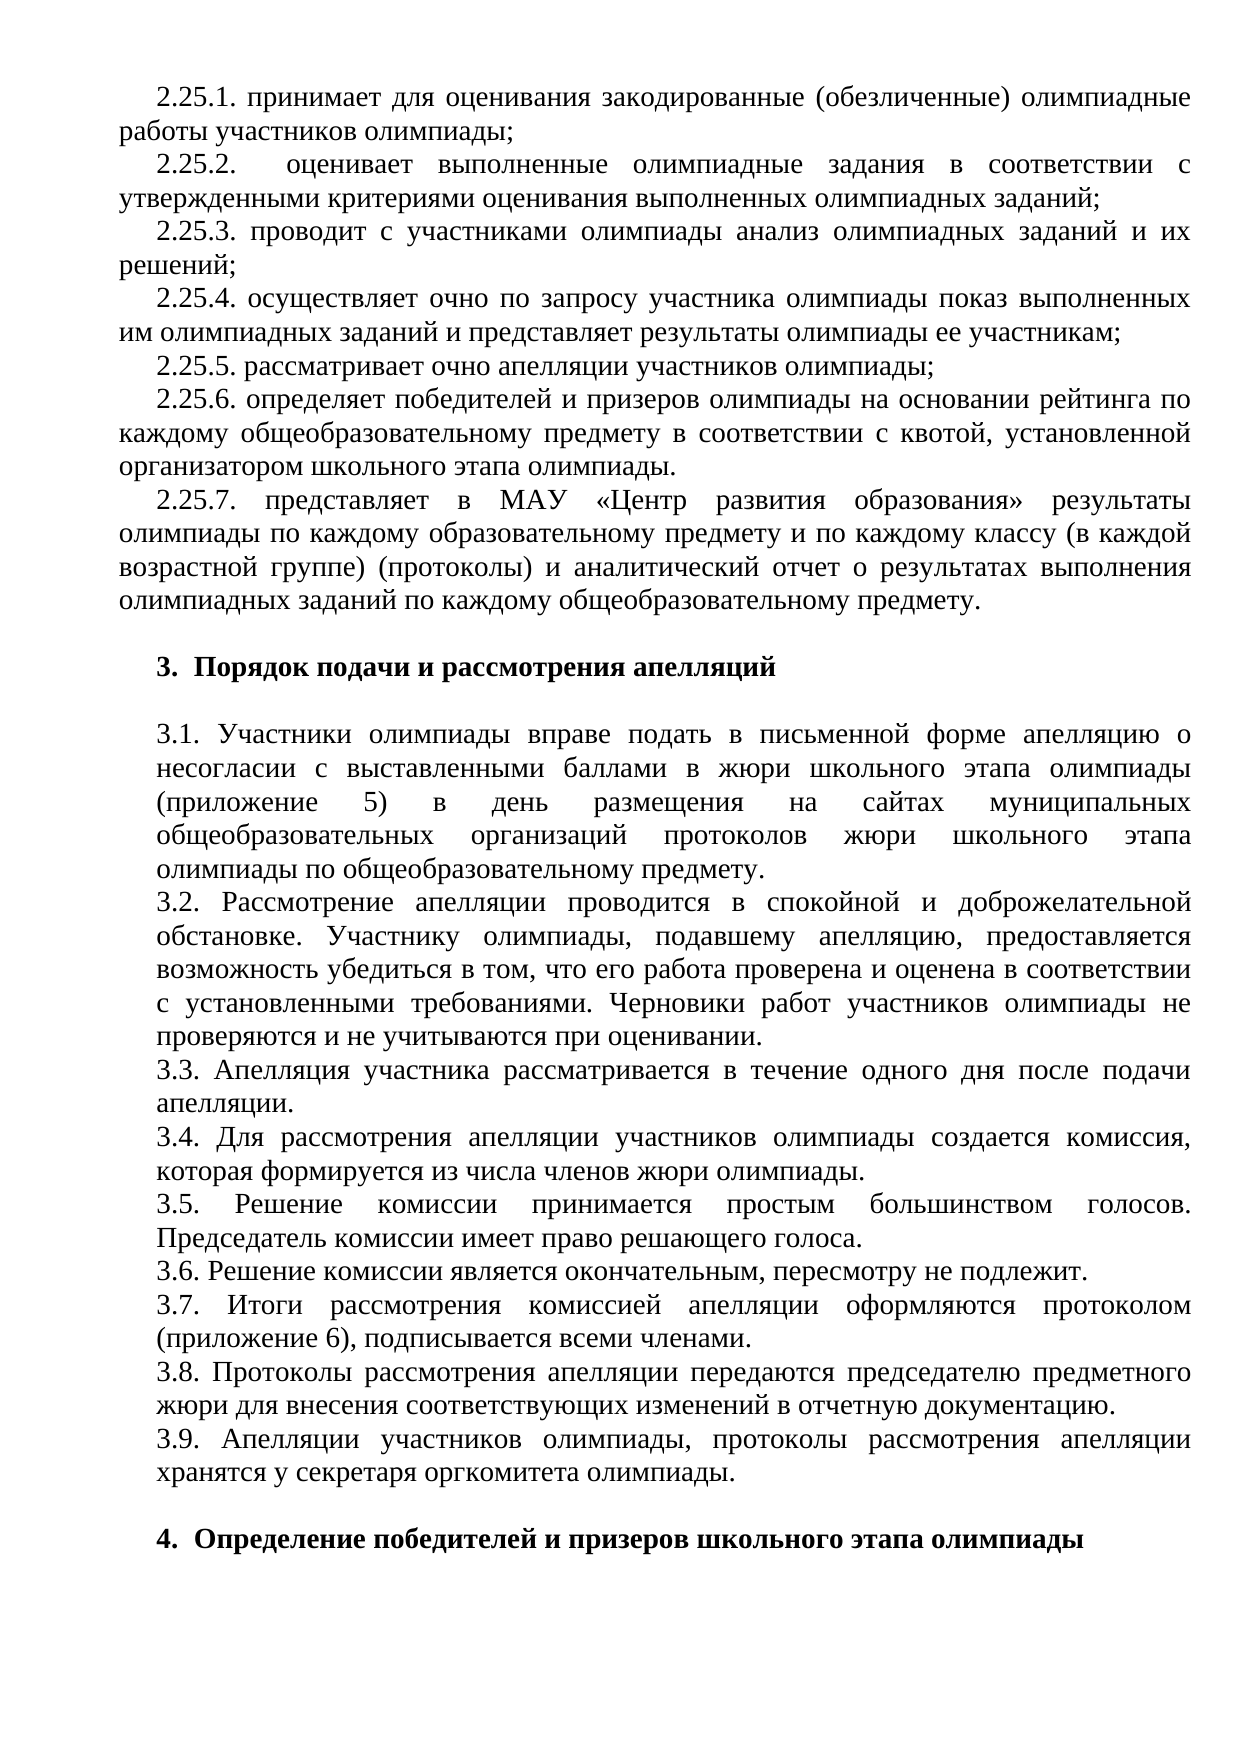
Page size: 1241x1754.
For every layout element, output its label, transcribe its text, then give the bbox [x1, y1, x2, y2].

text 3.4. Для рассмотрения апелляции участников олимпиады создается комиссия, которая формируется из числа членов жюри олимпиады. [156, 1119, 1192, 1186]
text 3.7. Итоги рассмотрения комиссией апелляции оформляются протоколом (приложение 6), подписывается всеми членами. [156, 1287, 1192, 1354]
text 3.3. Апелляция участника рассматривается в течение одного дня после подачи апелляции. [156, 1052, 1192, 1119]
text 3.8. Протоколы рассмотрения апелляции передаются председателю предметного жюри для внесения соответствующих изменений в отчетную документацию. [156, 1354, 1192, 1421]
list Определение победителей и призеров школьного этапа олимпиады [156, 1522, 1192, 1555]
text 3.2. Рассмотрение апелляции проводится в спокойной и доброжелательной обстановке. Участнику олимпиады, подавшему апелляцию, предоставляется возможность убедиться в том, что его работа проверена и оценена в соответствии с установленными требованиями. Черновики работ участников олимпиады не проверяются и не учитываются при оценивании. [156, 884, 1192, 1052]
text 3.9. Апелляции участников олимпиады, протоколы рассмотрения апелляции хранятся у секретаря оргкомитета олимпиады. [156, 1421, 1192, 1488]
text 2.25.6. определяет победителей и призеров олимпиады на основании рейтинга по каждому общеобразовательному предмету в соответствии с квотой, установленной организатором школьного этапа олимпиады. [119, 381, 1192, 482]
text 2.25.1. принимает для оценивания закодированные (обезличенные) олимпиадные работы участников олимпиады; [119, 79, 1192, 146]
text 3.5. Решение комиссии принимается простым большинством голосов. Председатель комиссии имеет право решающего голоса. [156, 1186, 1192, 1253]
list Порядок подачи и рассмотрения апелляций [156, 649, 1192, 683]
text 2.25.2. оценивает выполненные олимпиадные задания в соответствии с утвержденными критериями оценивания выполненных олимпиадных заданий; [119, 146, 1192, 213]
text 2.25.3. проводит с участниками олимпиады анализ олимпиадных заданий и их решений; [119, 213, 1192, 281]
text 2.25.4. осуществляет очно по запросу участника олимпиады показ выполненных им олимпиадных заданий и представляет результаты олимпиады ее участникам; [119, 281, 1192, 348]
text 2.25.5. рассматривает очно апелляции участников олимпиады; [119, 348, 1192, 381]
text 3.1. Участники олимпиады вправе подать в письменной форме апелляцию о несогласии с выставленными баллами в жюри школьного этапа олимпиады (приложение 5) в день размещения на сайтах муниципальных общеобразовательных организаций протоколов жюри школьного этапа олимпиады по общеобразовательному предмету. [156, 717, 1192, 884]
text 3.6. Решение комиссии является окончательным, пересмотру не подлежит. [156, 1253, 1192, 1287]
text 2.25.7. представляет в МАУ «Центр развития образования» результаты олимпиады по каждому образовательному предмету и по каждому классу (в каждой возрастной группе) (протоколы) и аналитический отчет о результатах выполнения олимпиадных заданий по каждому общеобразовательному предмету. [119, 482, 1192, 616]
